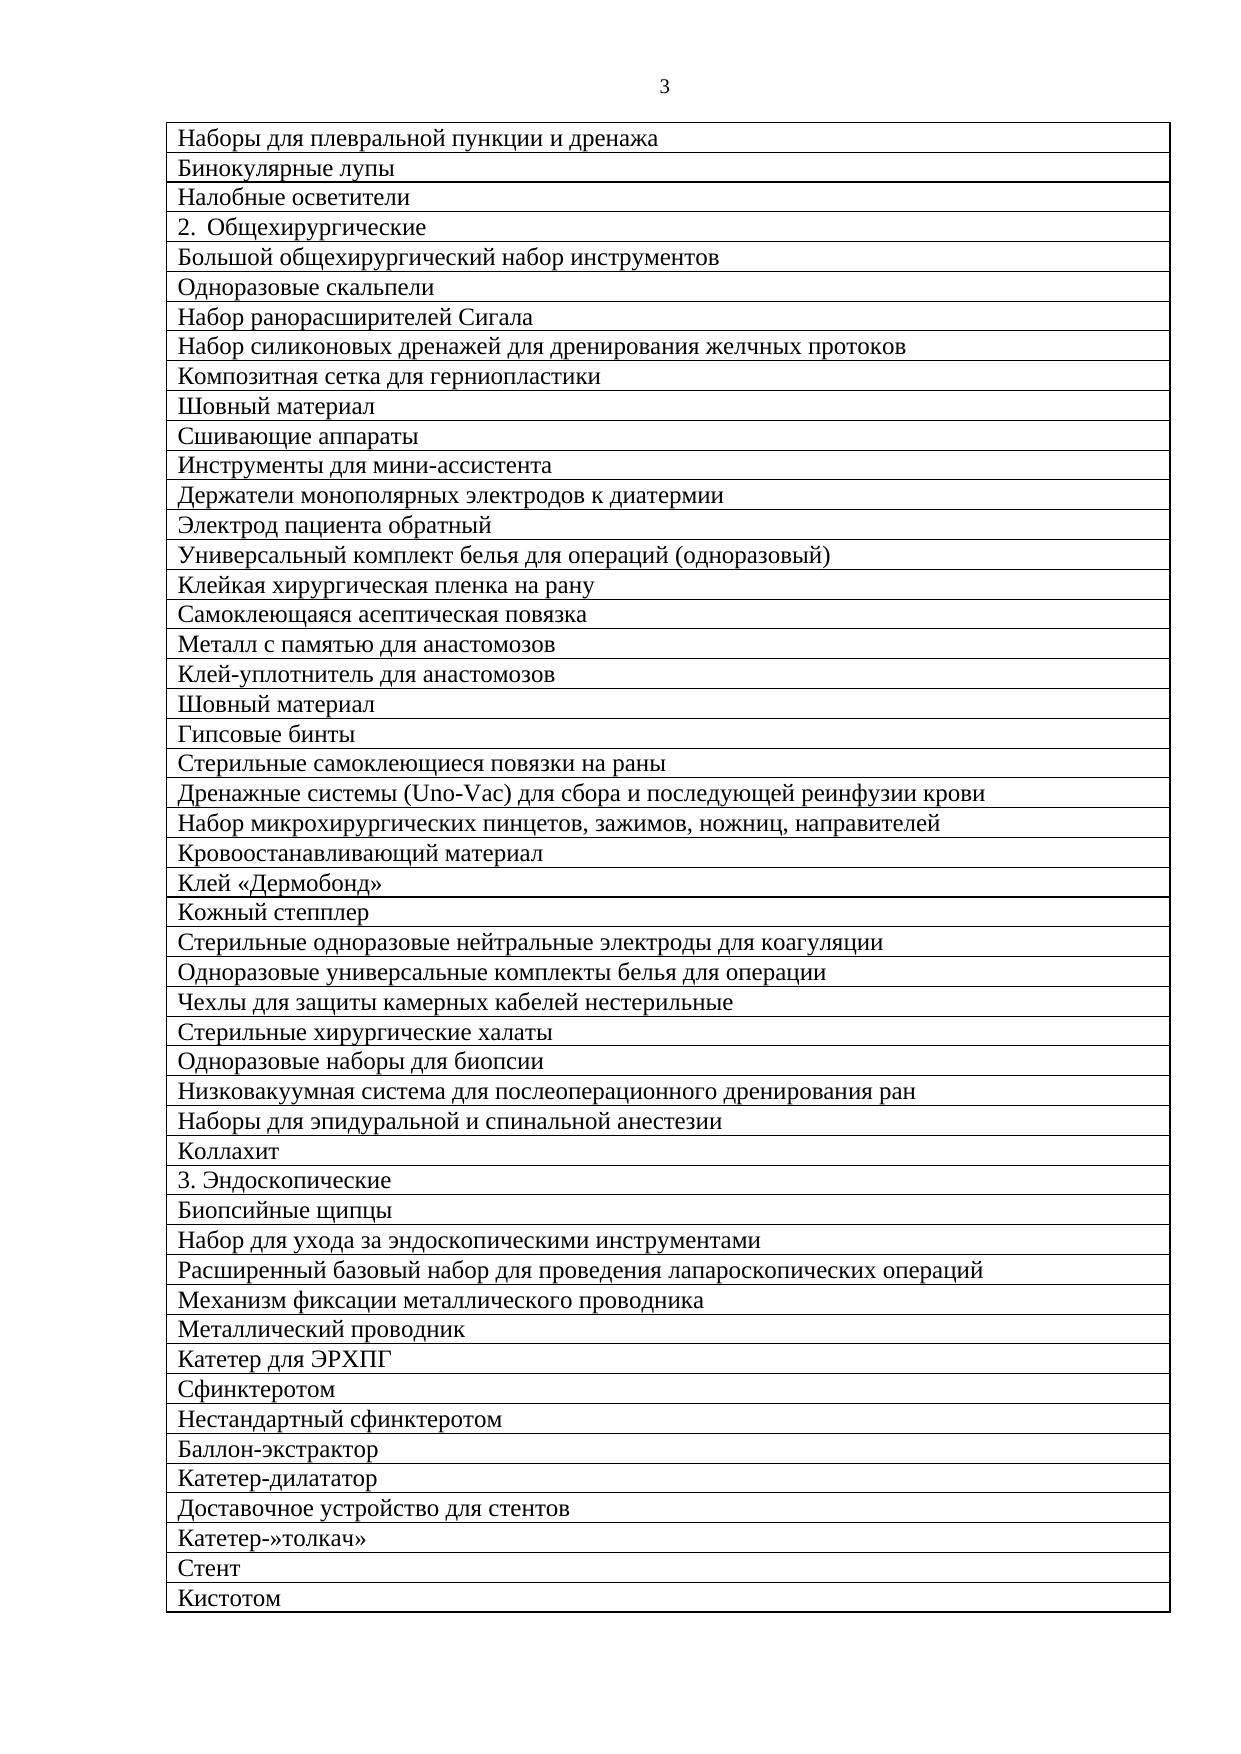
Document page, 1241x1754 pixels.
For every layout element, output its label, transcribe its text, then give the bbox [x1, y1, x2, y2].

table_cell Наборы для плевральной пункции и дренажа [167, 123, 1169, 152]
table_cell Гипсовые бинты [167, 719, 1169, 747]
table_cell Сшивающие аппараты [167, 421, 1169, 449]
table_cell Стерильные хирургические халаты [167, 1017, 1169, 1045]
table_cell Набор силиконовых дренажей для дренирования желчных протоков [167, 331, 1169, 360]
table_cell Шовный материал [167, 391, 1169, 420]
table_cell Кровоостанавливающий материал [167, 838, 1169, 867]
table_cell Держатели монополярных электродов к диатермии [167, 480, 1169, 509]
table_cell Расширенный базовый набор для проведения лапароскопических операций [167, 1255, 1169, 1284]
table_cell Набор для ухода за эндоскопическими инструментами [167, 1225, 1169, 1254]
table_cell Кистотом [167, 1583, 1169, 1611]
table_cell Дренажные системы (Uno-Vac) для сбора и последующей реинфузии крови [167, 778, 1169, 807]
table_cell Самоклеющаяся асептическая повязка [167, 600, 1169, 628]
table_cell Одноразовые универсальные комплекты белья для операции [167, 957, 1169, 986]
table_cell Сфинктеротом [167, 1374, 1169, 1403]
table_cell Катетер-»толкач» [167, 1523, 1169, 1552]
table_cell Одноразовые наборы для биопсии [167, 1046, 1169, 1075]
table_cell Металл с памятью для анастомозов [167, 629, 1169, 658]
table_cell Чехлы для защиты камерных кабелей нестерильные [167, 987, 1169, 1016]
table_cell Нестандартный сфинктеротом [167, 1404, 1169, 1433]
table_cell Механизм фиксации металлического проводника [167, 1285, 1169, 1313]
table_cell Металлический проводник [167, 1315, 1169, 1343]
table_cell Низковакуумная система для послеоперационного дренирования ран [167, 1076, 1169, 1105]
table_cell Стерильные одноразовые нейтральные электроды для коагуляции [167, 927, 1169, 956]
table_cell Катетер-дилататор [167, 1464, 1169, 1492]
table_cell Наборы для эпидуральной и спинальной анестезии [167, 1106, 1169, 1135]
table_cell Набор ранорасширителей Сигала [167, 302, 1169, 330]
table_cell Клей «Дермобонд» [167, 868, 1169, 896]
table_cell Доставочное устройство для стентов [167, 1493, 1169, 1522]
table_cell Инструменты для мини-ассистента [167, 451, 1169, 479]
table_cell Катетер для ЭРХПГ [167, 1344, 1169, 1373]
table_cell Большой общехирургический набор инструментов [167, 242, 1169, 271]
table_cell Биопсийные щипцы [167, 1195, 1169, 1224]
table_cell Общехирургические [167, 212, 1169, 241]
table_cell Шовный материал [167, 689, 1169, 718]
table_cell Электрод пациента обратный [167, 510, 1169, 539]
table_cell Баллон-экстрактор [167, 1434, 1169, 1462]
table_cell Кожный степплер [167, 898, 1169, 926]
table_cell Стент [167, 1553, 1169, 1582]
table_cell Стерильные самоклеющиеся повязки на раны [167, 749, 1169, 777]
table_cell Бинокулярные лупы [167, 153, 1169, 181]
table_cell Универсальный комплект белья для операций (одноразовый) [167, 540, 1169, 569]
table_cell Набор микрохирургических пинцетов, зажимов, ножниц, направителей [167, 808, 1169, 837]
table_cell 3. Эндоскопические [167, 1166, 1169, 1194]
table_cell Коллахит [167, 1136, 1169, 1164]
table_cell Клей-уплотнитель для анастомозов [167, 659, 1169, 688]
table_cell Налобные осветители [167, 183, 1169, 211]
table_cell Клейкая хирургическая пленка на рану [167, 570, 1169, 598]
table_cell Одноразовые скальпели [167, 272, 1169, 301]
table_cell Композитная сетка для герниопластики [167, 361, 1169, 390]
